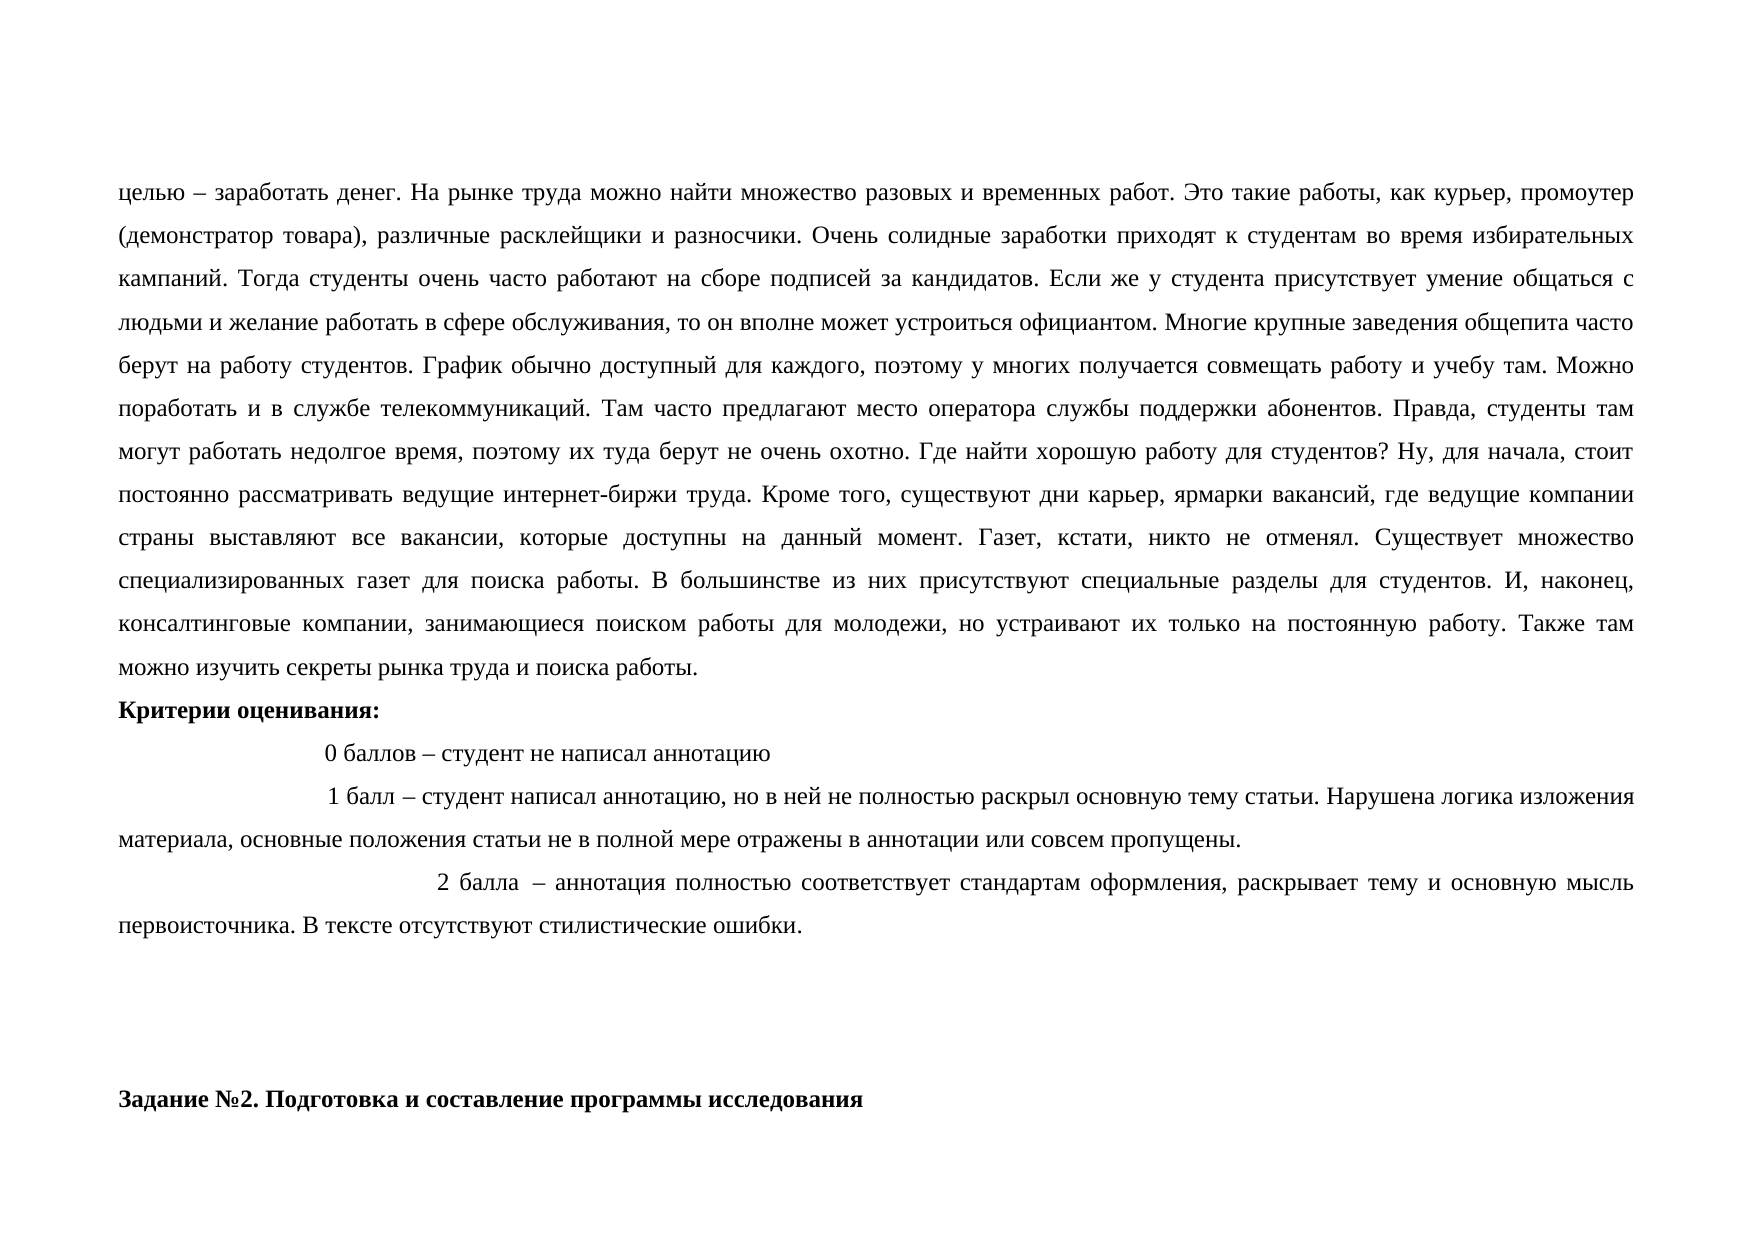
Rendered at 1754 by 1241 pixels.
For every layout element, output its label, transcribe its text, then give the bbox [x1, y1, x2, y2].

text Критерии оценивания: [118, 695, 1636, 723]
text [118, 177, 1636, 680]
text 1 балл – студент написал аннотацию, но в ней не полностью раскрыл основную тему статьи. Нарушена логика изложения материала, основные положения статьи не в полной мере отражены в аннотации или совсем пропущены. [118, 781, 1636, 853]
text Задание №2. Подготовка и составление программы исследования [118, 1084, 1636, 1112]
text 2 балла – аннотация полностью соответствует стандартам оформления, раскрывает тему и основную мысль первоисточника. В тексте отсутствуют стилистические ошибки. [118, 867, 1636, 939]
text 0 баллов – студент не написал аннотацию [118, 738, 1636, 767]
